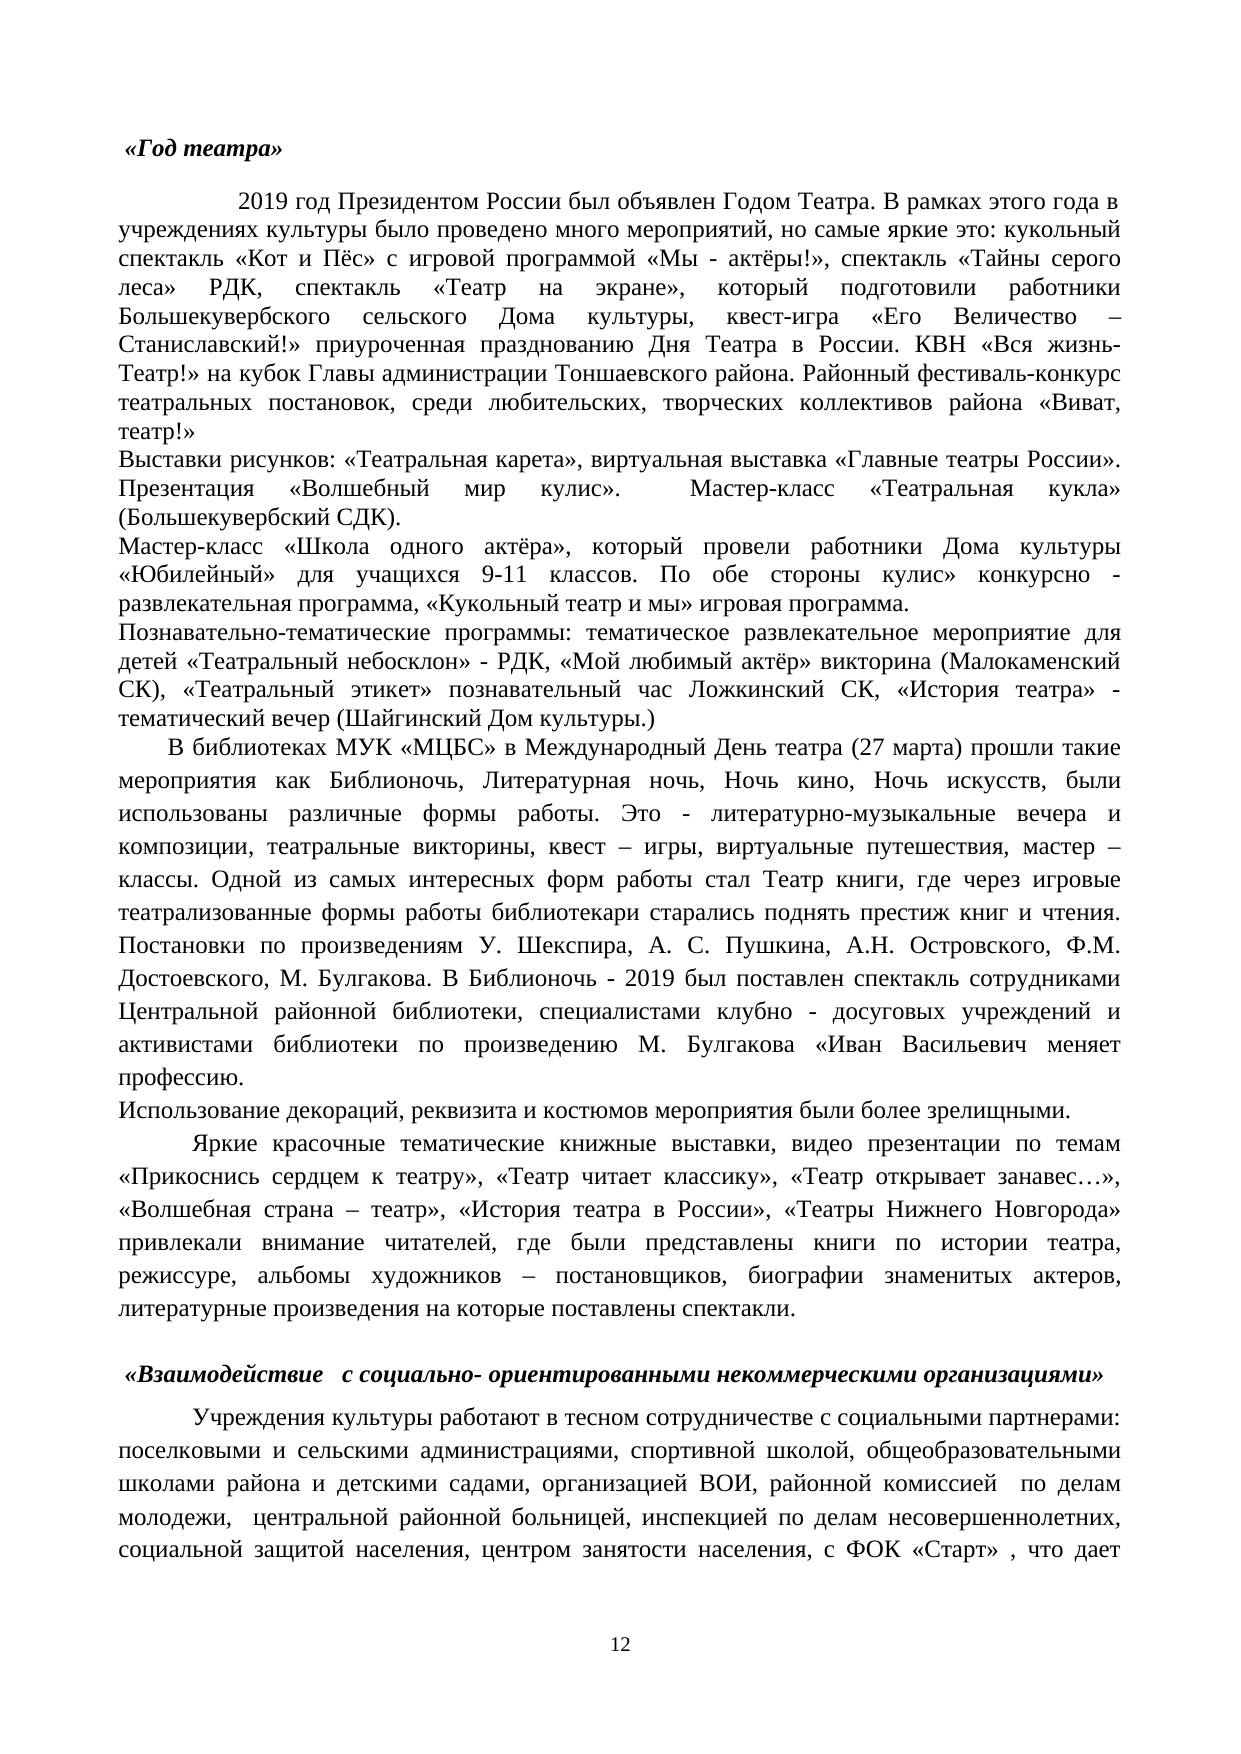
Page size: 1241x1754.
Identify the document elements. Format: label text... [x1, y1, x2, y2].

text Познавательно-тематические программы: тематическое развлекательное мероприятие для детей «Театральный небосклон» - РДК, «Мой любимый актёр» викторина (Малокаменский СК), «Театральный этикет» познавательный час Ложкинский СК, «История театра» - тематический вечер (Шайгинский Дом культуры.) [118, 617, 1122, 732]
text Мастер-класс «Школа одного актёра», который провели работники Дома культуры «Юбилейный» для учащихся 9-11 классов. По обе стороны кулис» конкурсно - развлекательная программа, «Кукольный театр и мы» игровая программа. [118, 531, 1122, 617]
text В библиотеках МУК «МЦБС» в Международный День театра (27 марта) прошли такие мероприятия как Библионочь, Литературная ночь, Ночь кино, Ночь искусств, были использованы различные формы работы. Это - литературно-музыкальные вечера и композиции, театральные викторины, квест – игры, виртуальные путешествия, мастер – классы. Одной из самых интересных форм работы стал Театр книги, где через игровые театрализованные формы работы библиотекари старались поднять престиж книг и чтения. Постановки по произведениям У. Шекспира, А. С. Пушкина, А.Н. Островского, Ф.М. Достоевского, М. Булгакова. В Библионочь - 2019 был поставлен спектакль сотрудниками Центральной районной библиотеки, специалистами клубно - досуговых учреждений и активистами библиотеки по произведению М. Булгакова «Иван Васильевич меняет профессию. [118, 732, 1122, 1091]
text 2019 год Президентом России был объявлен Годом Театра. В рамках этого года в учреждениях культуры было проведено много мероприятий, но самые яркие это: кукольный спектакль «Кот и Пёс» с игровой программой «Мы - актёры!», спектакль «Тайны серого леса» РДК, спектакль «Театр на экране», который подготовили работники Большекувербского сельского Дома культуры, квест-игра «Его Величество – Станиславский!» приуроченная празднованию Дня Театра в России. КВН «Вся жизнь-Театр!» на кубок Главы администрации Тоншаевского района. Районный фестиваль-конкурс театральных постановок, среди любительских, творческих коллективов района «Виват, театр!» [118, 186, 1122, 444]
text «Год театра» [118, 133, 1122, 162]
text Яркие красочные тематические книжные выставки, видео презентации по темам «Прикоснись сердцем к театру», «Театр читает классику», «Театр открывает занавес…», «Волшебная страна – театр», «История театра в России», «Театры Нижнего Новгорода» привлекали внимание читателей, где были представлены книги по истории театра, режиссуре, альбомы художников – постановщиков, биографии знаменитых актеров, литературные произведения на которые поставлены спектакли. [118, 1128, 1122, 1322]
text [118, 1402, 1122, 1563]
text Использование декораций, реквизита и костюмов мероприятия были более зрелищными. [118, 1095, 1122, 1124]
text Выставки рисунков: «Театральная карета», виртуальная выставка «Главные театры России». Презентация «Волшебный мир кулис». Мастер-класс «Театральная кукла» (Большекувербский СДК). [118, 444, 1122, 531]
text «Взаимодействие с социально- ориентированными некоммерческими организациями» [118, 1359, 1122, 1388]
